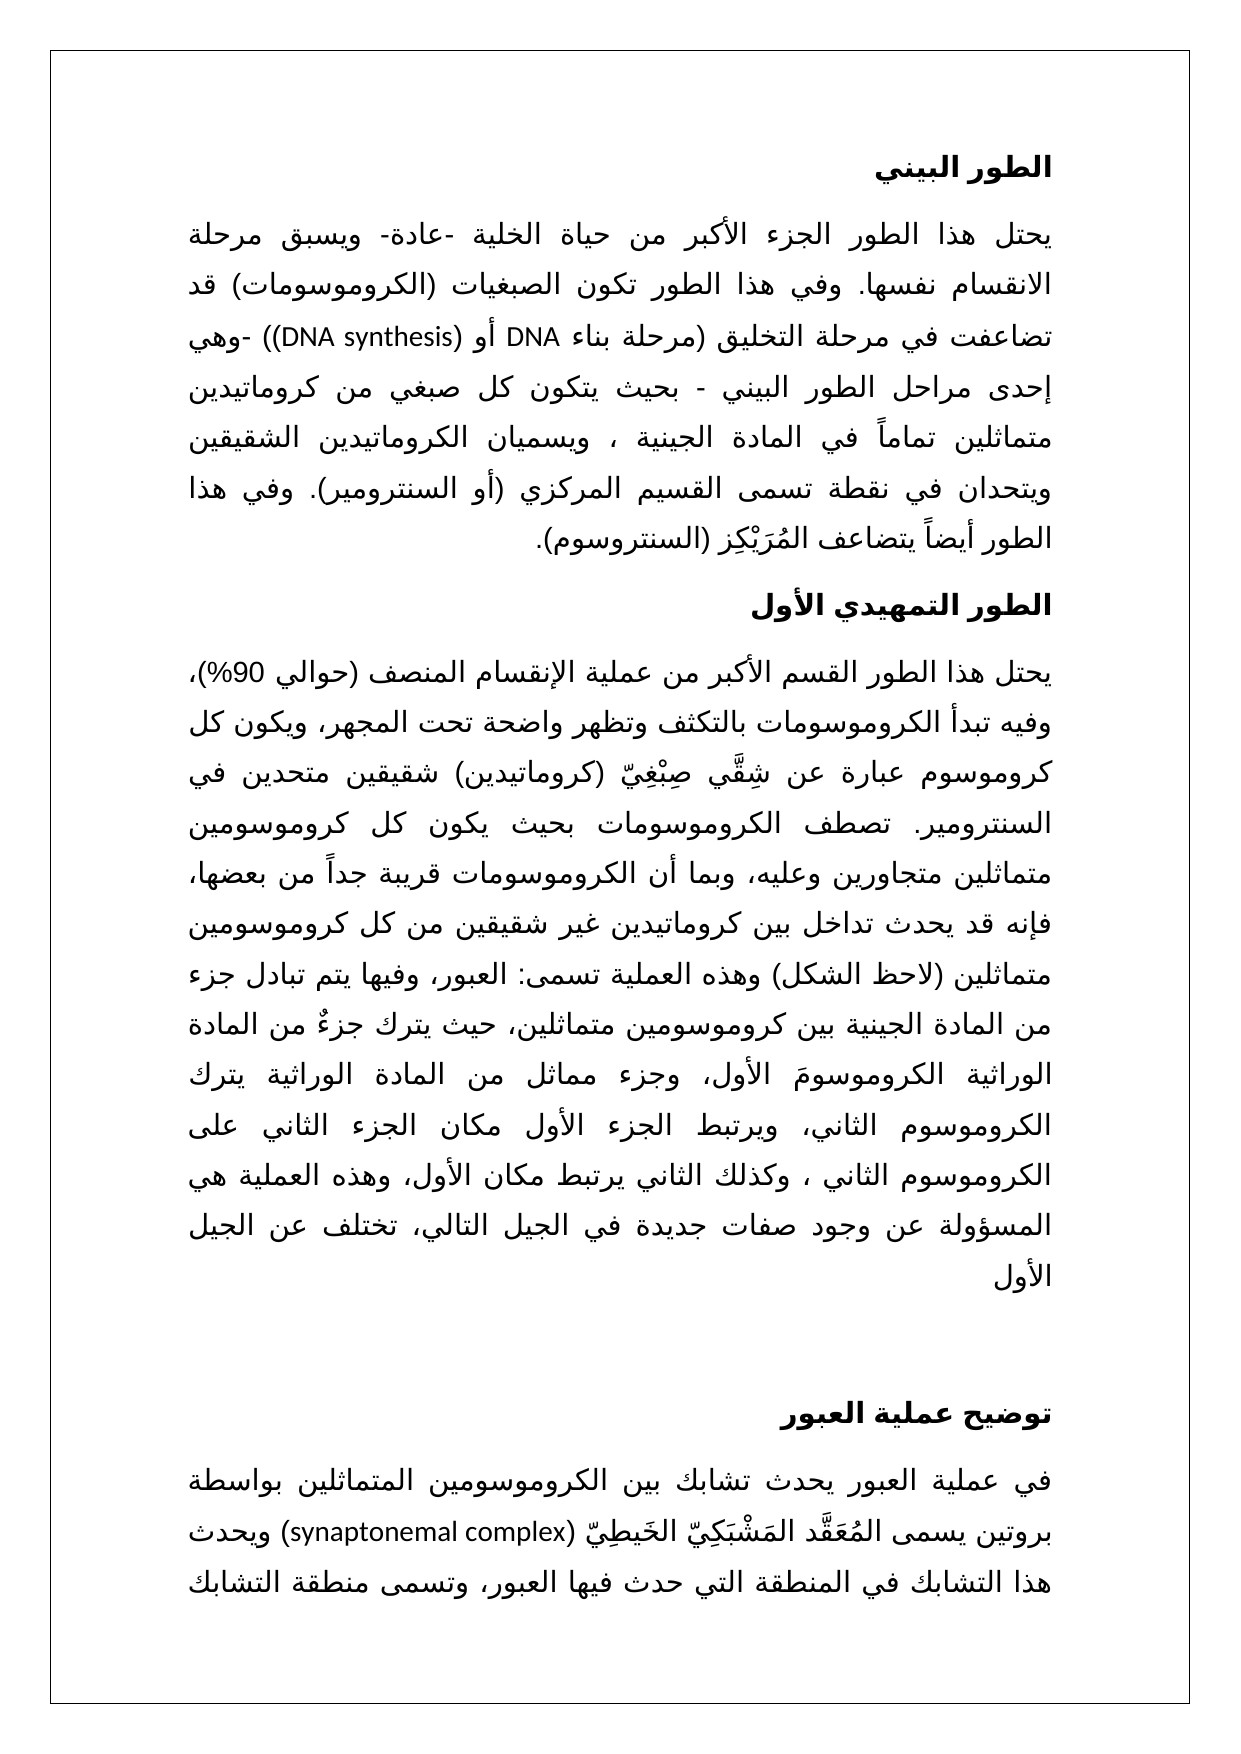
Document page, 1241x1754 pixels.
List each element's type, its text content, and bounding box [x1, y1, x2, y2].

text توضيح عملية العبور [187, 1396, 1053, 1429]
text يحتل هذا الطور الجزء الأكبر من حياة الخلية -عادة- ويسبق مرحلة الانقسام نفسها. وفي هذا الطور تكون الصبغيات (الكروموسومات) قد تضاعفت في مرحلة التخليق (مرحلة بناء DNA أو (DNA synthesis)) -وهي إحدى مراحل الطور البيني - بحيث يتكون كل صبغي من كروماتيدين متماثلين تماماً في المادة الجينية ، ويسميان الكروماتيدين الشقيقين ويتحدان في نقطة تسمى القسيم المركزي (أو السنترومير). وفي هذا الطور أيضاً يتضاعف المُرَيْكِز (السنتروسوم). [187, 217, 1053, 554]
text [187, 1463, 1053, 1599]
text يحتل هذا الطور القسم الأكبر من عملية الإنقسام المنصف (حوالي 90%)، وفيه تبدأ الكروموسومات بالتكثف وتظهر واضحة تحت المجهر، ويكون كل كروموسوم عبارة عن شِقَّي صِبْغِيّ (كروماتيدين) شقيقين متحدين في السنترومير. تصطف الكروموسومات بحيث يكون كل كروموسومين متماثلين متجاورين وعليه، وبما أن الكروموسومات قريبة جداً من بعضها، فإنه قد يحدث تداخل بين كروماتيدين غير شقيقين من كل كروموسومين متماثلين (لاحظ الشكل) وهذه العملية تسمى: العبور، وفيها يتم تبادل جزء من المادة الجينية بين كروموسومين متماثلين، حيث يترك جزءٌ من المادة الوراثية الكروموسومَ الأول، وجزء مماثل من المادة الوراثية يترك الكروموسوم الثاني، ويرتبط الجزء الأول مكان الجزء الثاني على الكروموسوم الثاني ، وكذلك الثاني يرتبط مكان الأول، وهذه العملية هي المسؤولة عن وجود صفات جديدة في الجيل التالي، تختلف عن الجيل الأول [187, 655, 1053, 1292]
text الطور البيني [187, 150, 1053, 183]
text الطور التمهيدي الأول [187, 588, 1053, 621]
